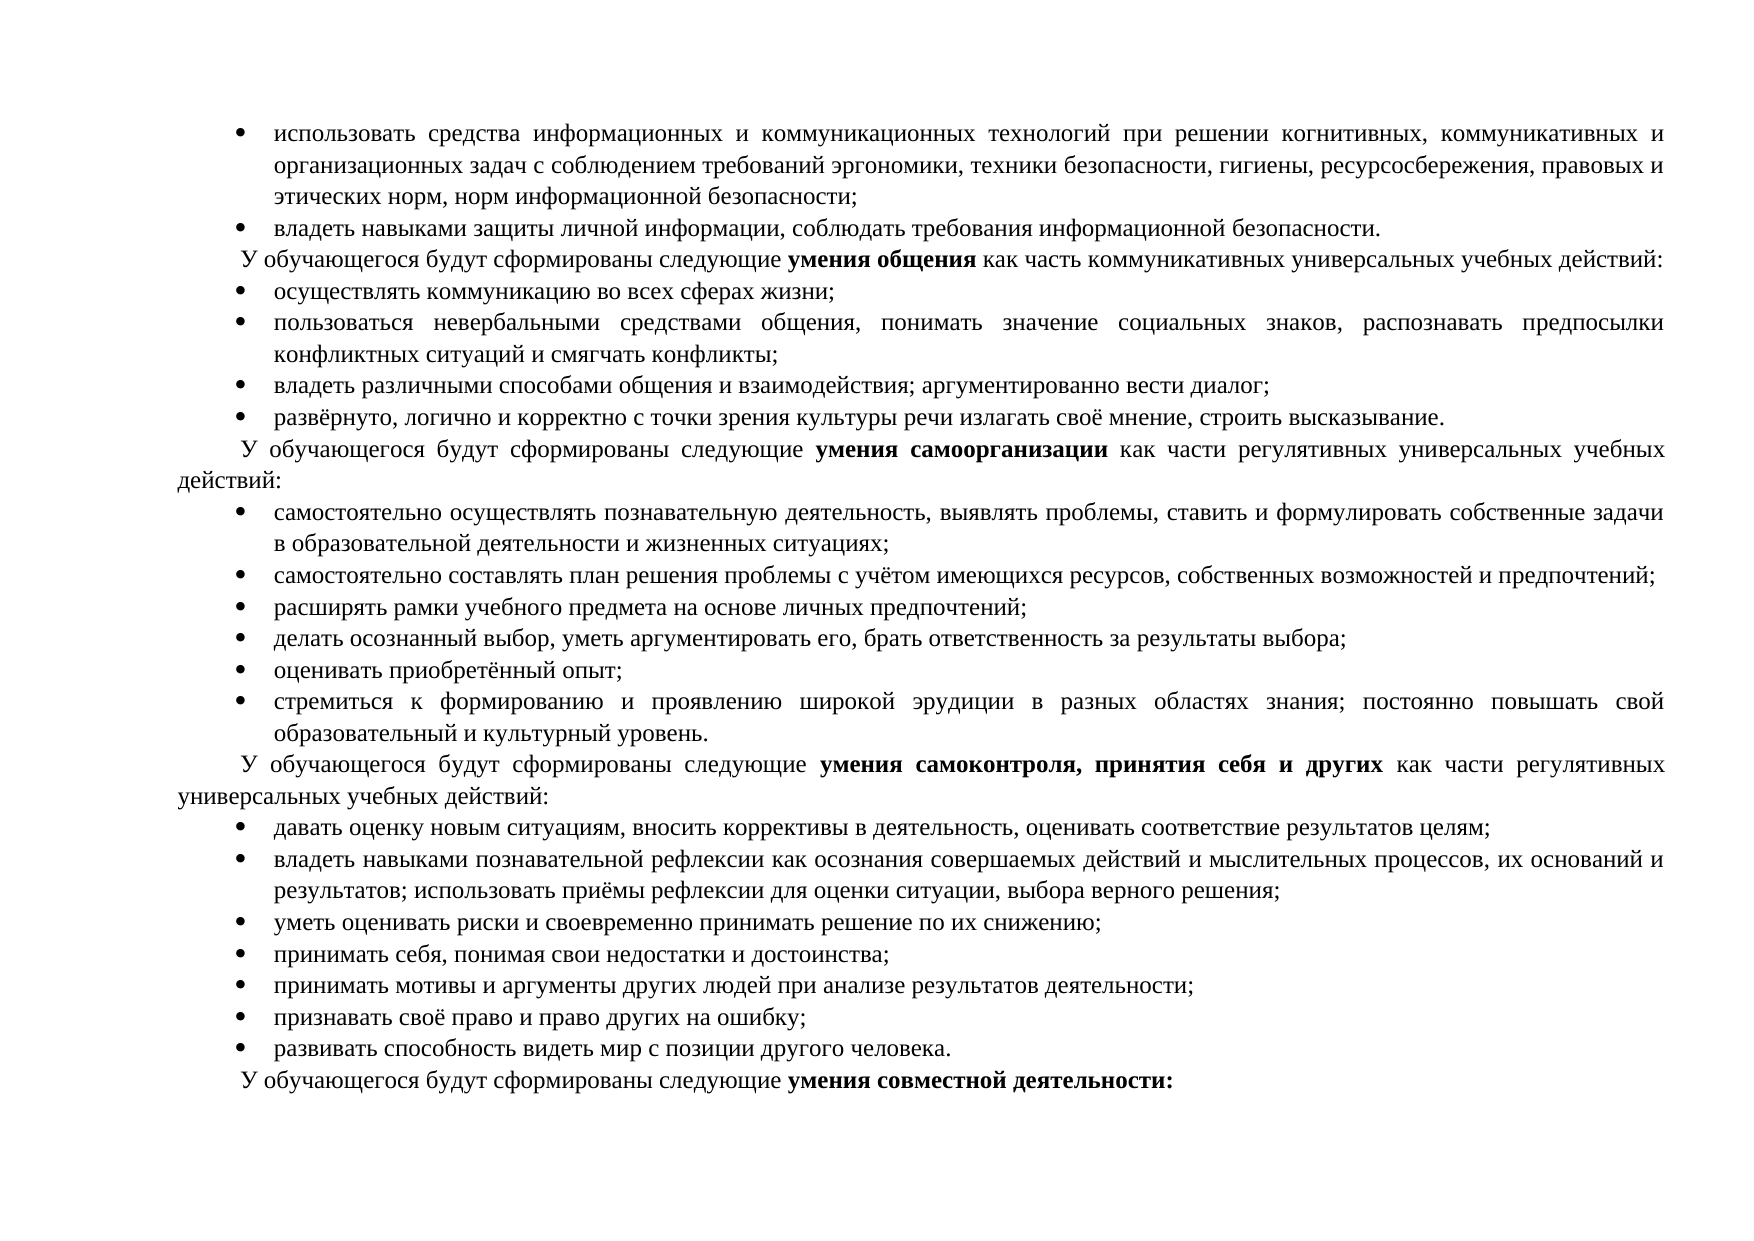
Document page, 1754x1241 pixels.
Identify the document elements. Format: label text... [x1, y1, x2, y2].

list развёрнуто, логично и корректно с точки зрения культуры речи излагать своё мнение, строить высказывание. [236, 402, 1665, 431]
list владеть навыками защиты личной информации, соблюдать требования информационной безопасности. [236, 213, 1665, 242]
list расширять рамки учебного предмета на основе личных предпочтений; [236, 592, 1665, 620]
list оценивать приобретённый опыт; [236, 655, 1665, 683]
list признавать своё право и право других на ошибку; [236, 1002, 1665, 1031]
list делать осознанный выбор, уметь аргументировать его, брать ответственность за результаты выбора; [236, 623, 1665, 652]
list пользоваться невербальными средствами общения, понимать значение социальных знаков, распознавать предпосылки конфликтных ситуаций и смягчать конфликты; [236, 307, 1665, 368]
list самостоятельно осуществлять познавательную деятельность, выявлять проблемы, ставить и формулировать собственные задачи в образовательной деятельности и жизненных ситуациях; [236, 497, 1665, 557]
list владеть навыками познавательной рефлексии как осознания совершаемых действий и мыслительных процессов, их оснований и результатов; использовать приёмы рефлексии для оценки ситуации, выбора верного решения; [236, 844, 1665, 904]
list использовать средства информационных и коммуникационных технологий при решении когнитивных, коммуникативных и организационных задач с соблюдением требований эргономики, техники безопасности, гигиены, ресурсосбережения, правовых и этических норм, норм информационной безопасности; [236, 118, 1665, 210]
list уметь оценивать риски и своевременно принимать решение по их снижению; [236, 907, 1665, 936]
text У обучающегося будут сформированы следующие умения совместной деятельности: [177, 1065, 1665, 1094]
list владеть различными способами общения и взаимодействия; аргументированно вести диалог; [236, 371, 1665, 399]
list давать оценку новым ситуациям, вносить коррективы в деятельность, оценивать соответствие результатов целям; [236, 812, 1665, 841]
list самостоятельно составлять план решения проблемы с учётом имеющихся ресурсов, собственных возможностей и предпочтений; [236, 560, 1665, 589]
text У обучающегося будут сформированы следующие умения общения как часть коммуникативных универсальных учебных действий: [177, 244, 1665, 273]
list принимать мотивы и аргументы других людей при анализе результатов деятельности; [236, 970, 1665, 999]
list развивать способность видеть мир с позиции другого человека. [236, 1033, 1665, 1062]
text У обучающегося будут сформированы следующие умения самоорганизации как части регулятивных универсальных учебных действий: [177, 434, 1665, 494]
text У обучающегося будут сформированы следующие умения самоконтроля, принятия себя и других как части регулятивных универсальных учебных действий: [177, 749, 1665, 810]
list стремиться к формированию и проявлению широкой эрудиции в разных областях знания; постоянно повышать свой образовательный и культурный уровень. [236, 686, 1665, 747]
list принимать себя, понимая свои недостатки и достоинства; [236, 939, 1665, 967]
list осуществлять коммуникацию во всех сферах жизни; [236, 276, 1665, 305]
